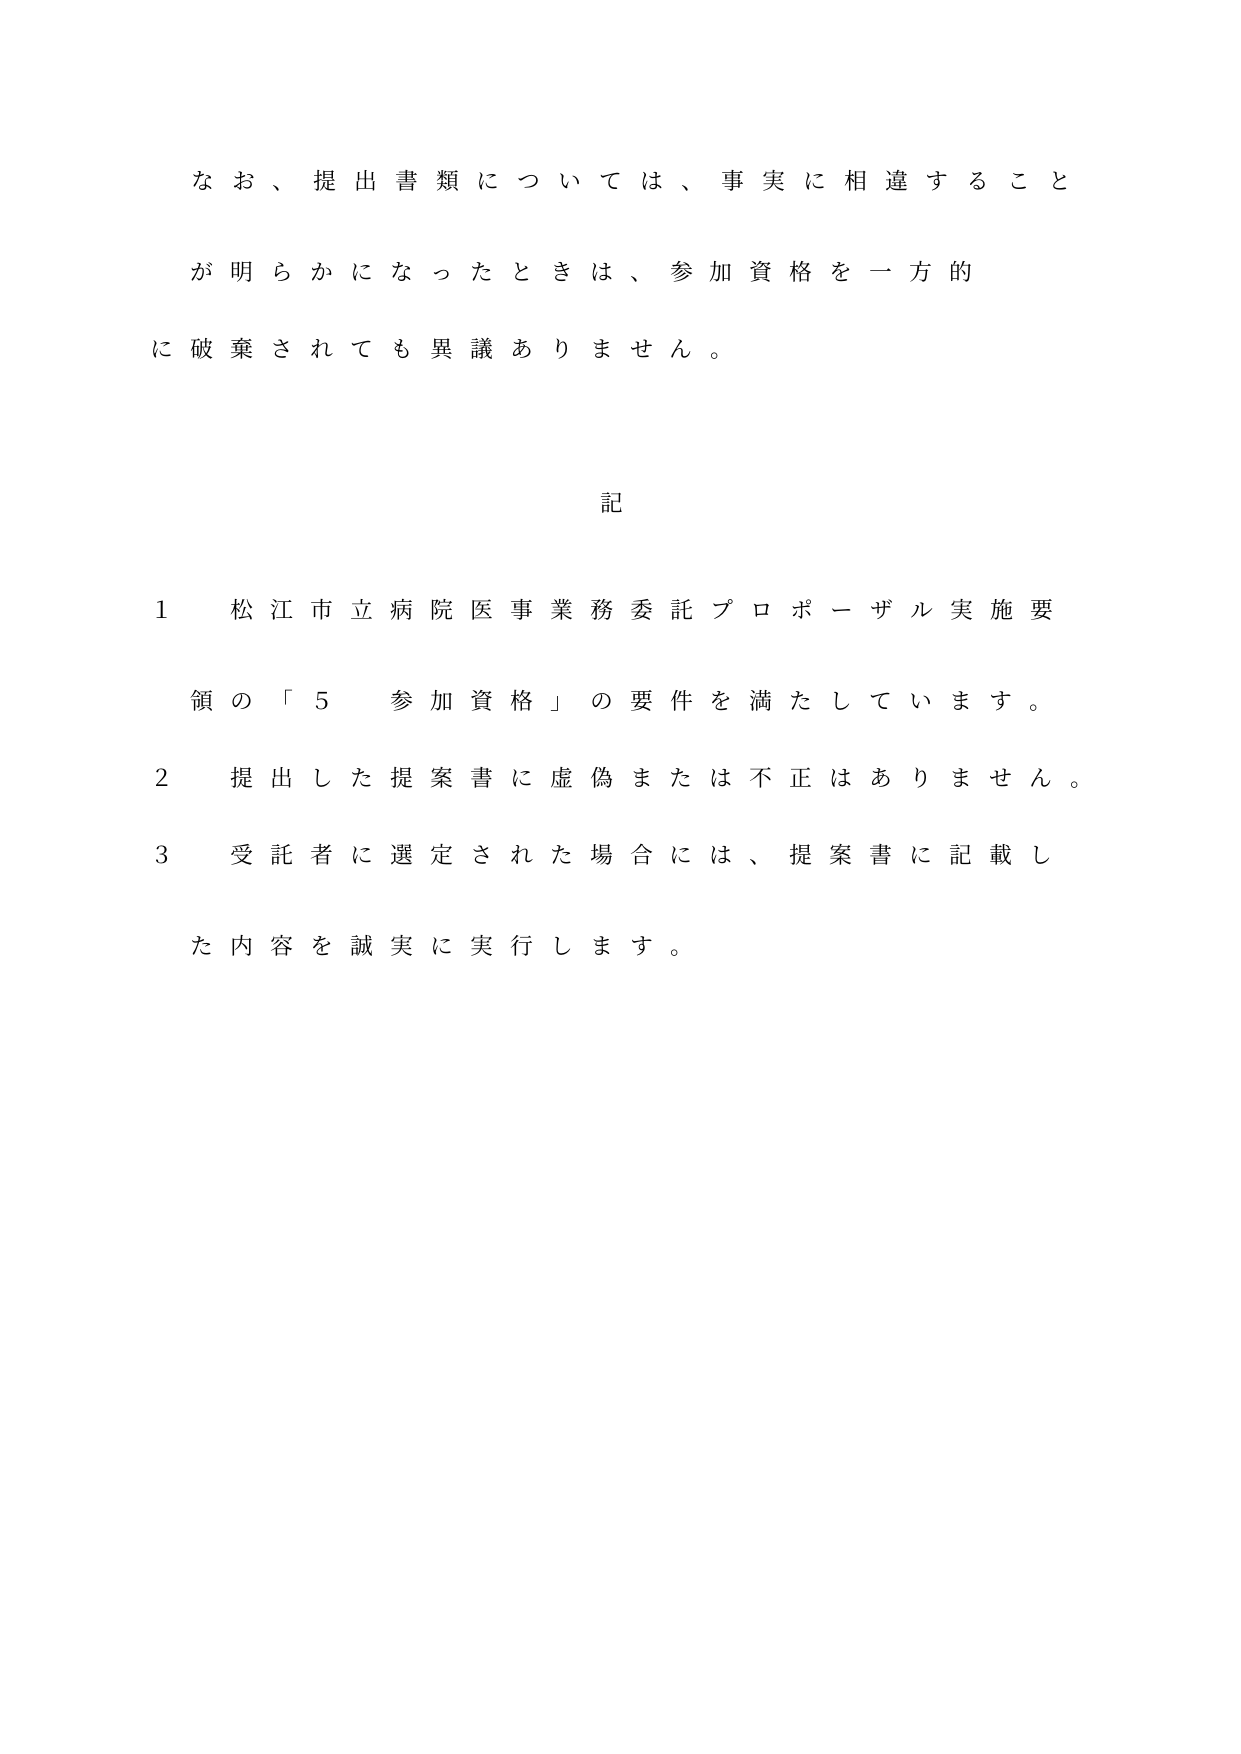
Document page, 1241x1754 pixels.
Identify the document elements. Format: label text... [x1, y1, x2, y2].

text １ 松江市立病院医事業務委託プロポーザル実施要領の「５ 参加資格」の要件を満たしています。 [150, 578, 1086, 730]
text ２ 提出した提案書に虚偽または不正はありません。 [150, 746, 1086, 807]
text に破棄されても異議ありません。 [150, 317, 1090, 378]
text ３ 受託者に選定された場合には、提案書に記載した内容を誠実に実行します。 [150, 823, 1086, 975]
subtitle 記 [150, 471, 1090, 531]
text なお、提出書類については、事実に相違することが明らかになったときは、参加資格を一方的 [150, 149, 1090, 301]
